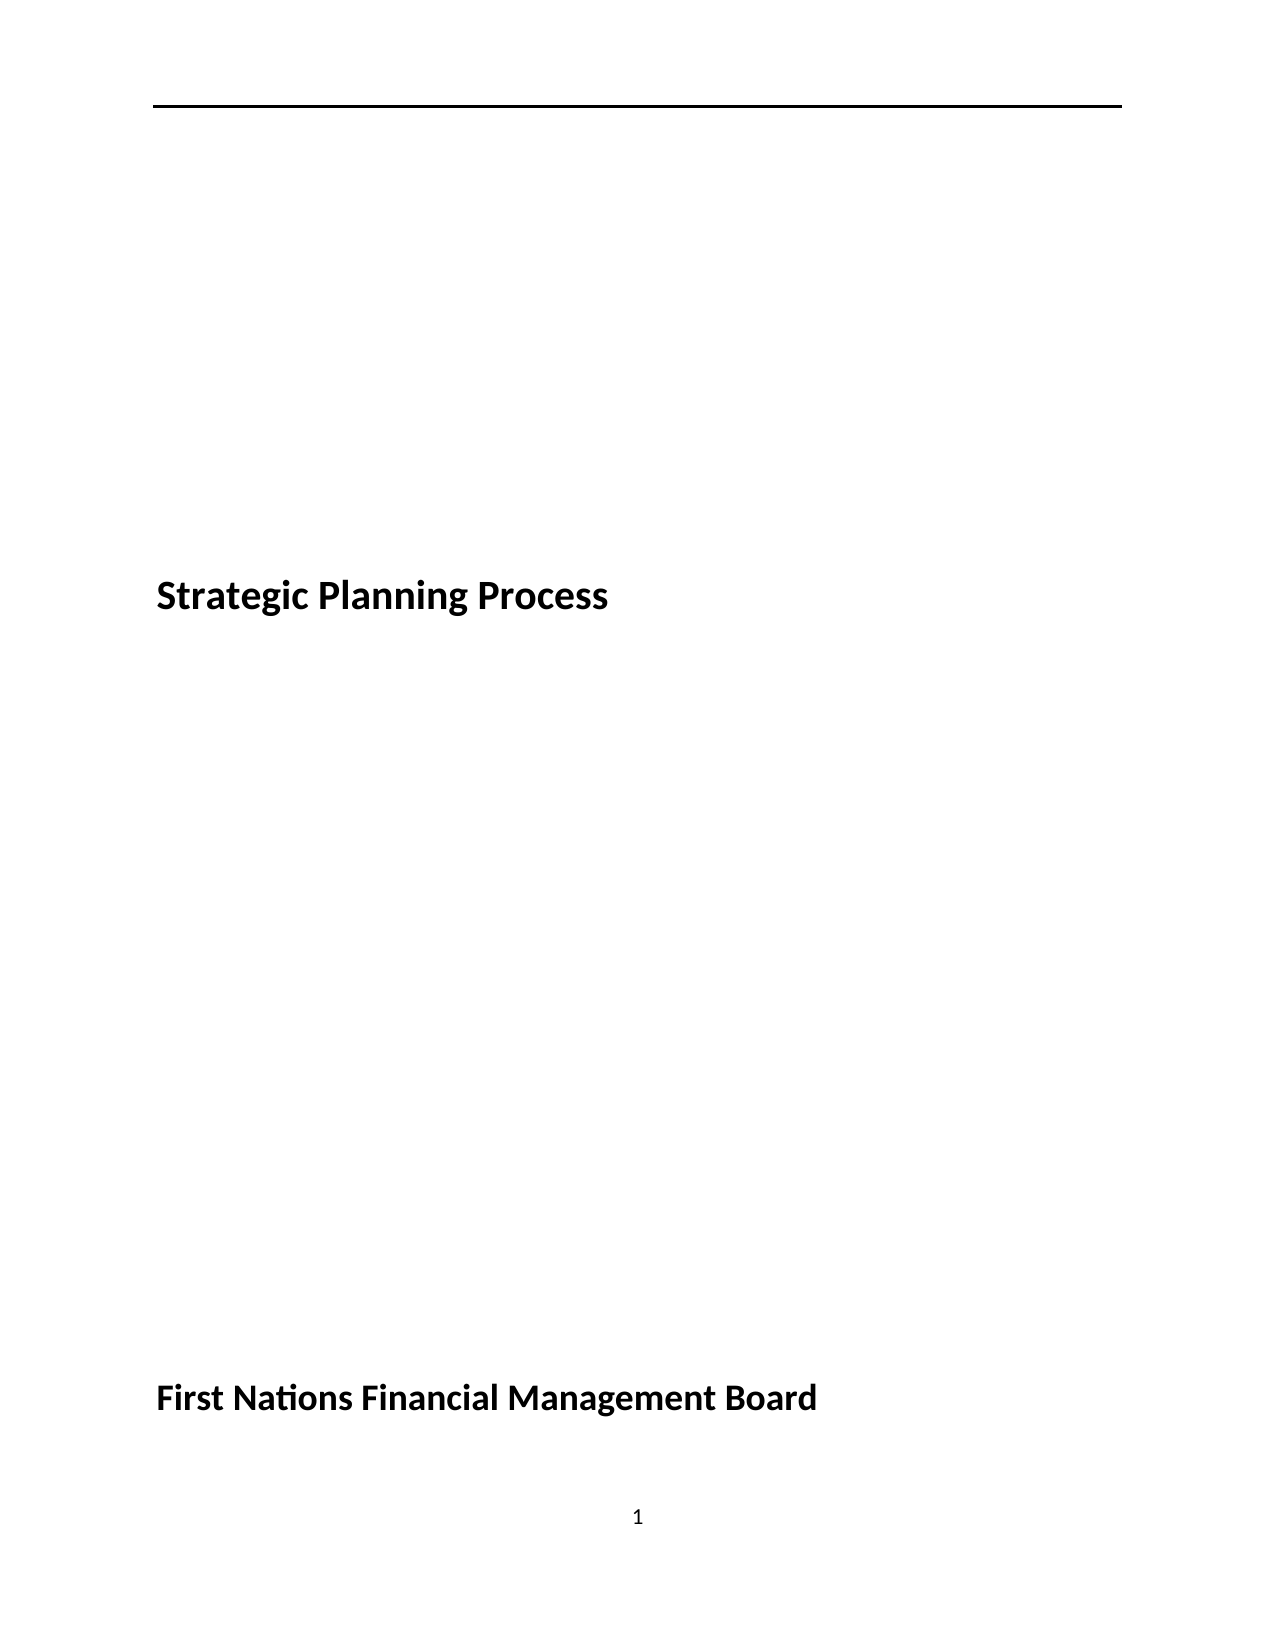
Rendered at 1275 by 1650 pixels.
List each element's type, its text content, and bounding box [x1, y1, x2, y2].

text First Nations Financial Management Board [156, 1373, 1118, 1419]
text Strategic Planning Process [156, 569, 1118, 620]
